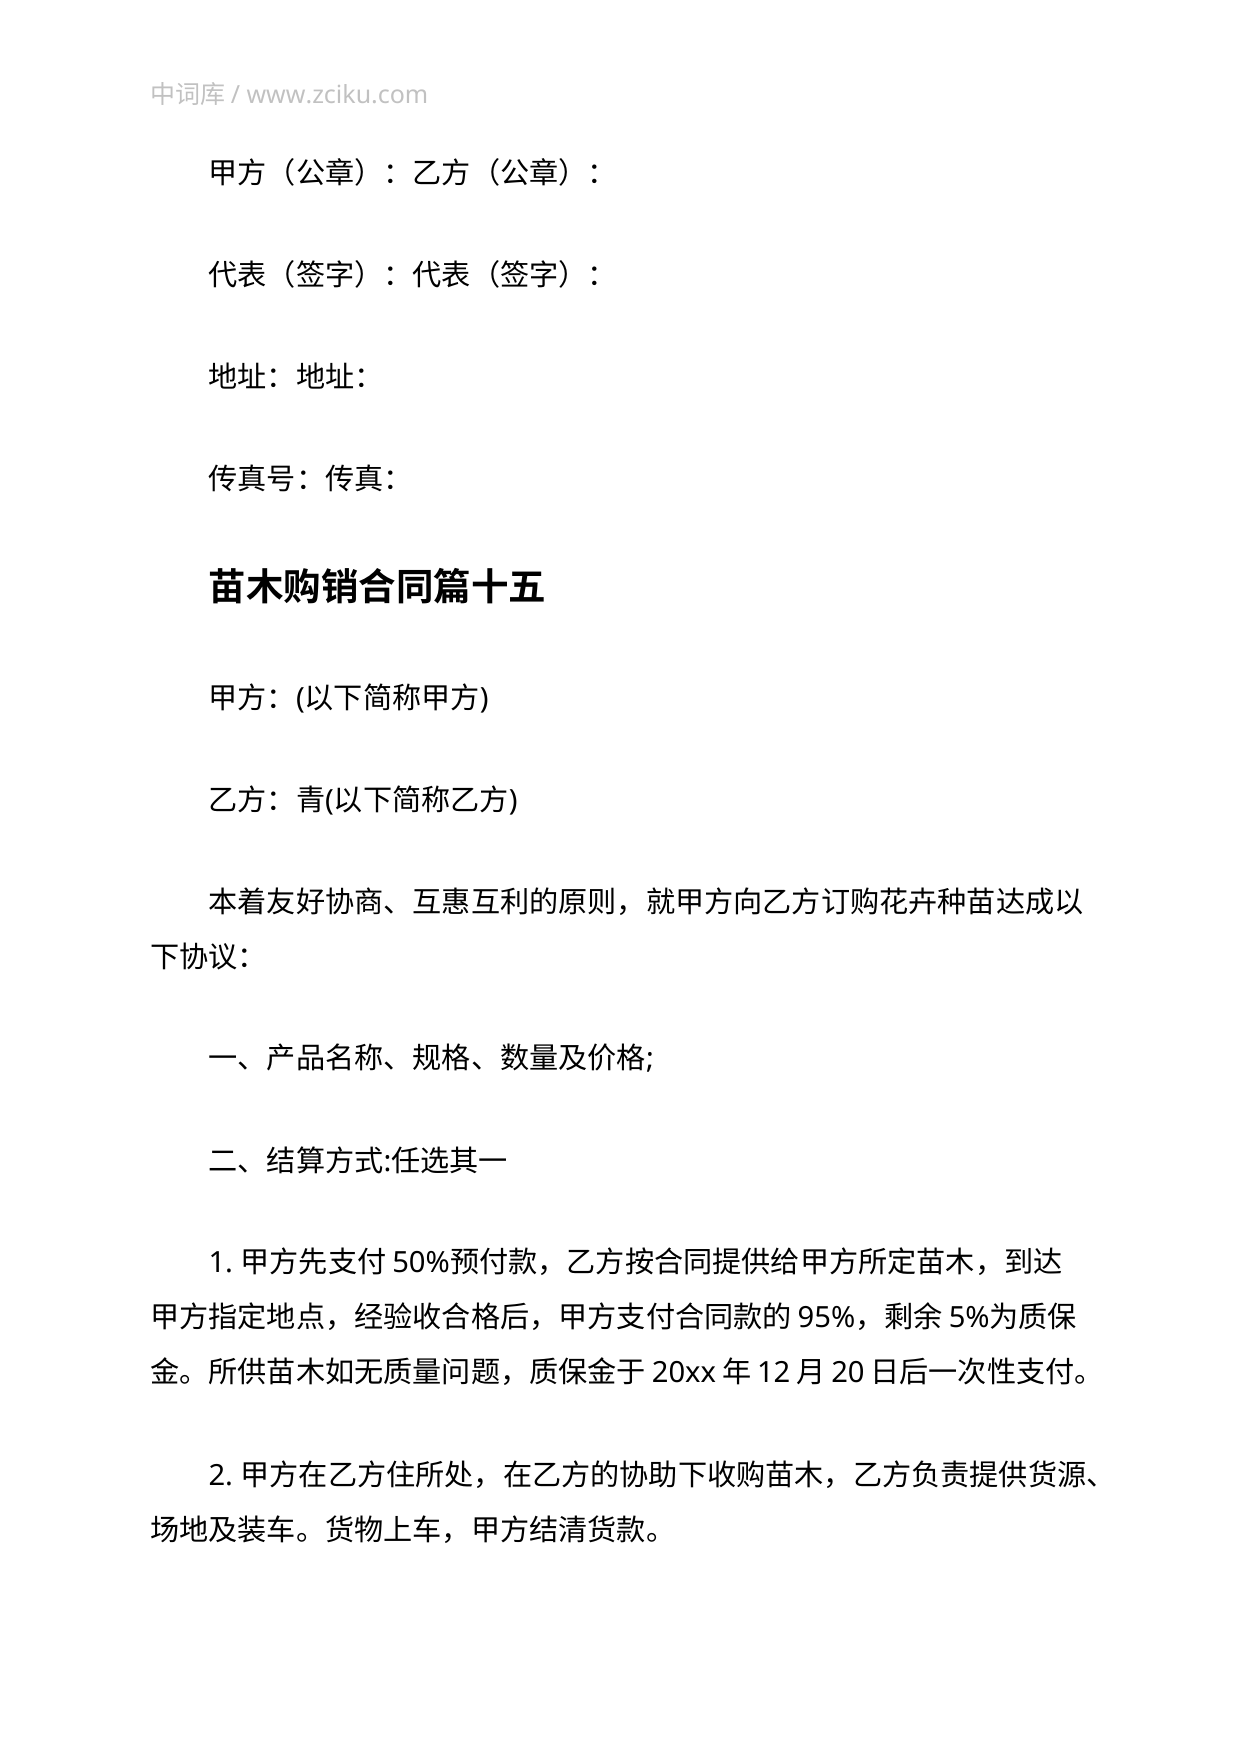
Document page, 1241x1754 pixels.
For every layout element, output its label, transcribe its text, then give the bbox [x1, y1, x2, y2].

text 传真号：传真： [150, 455, 1090, 498]
text 甲方：(以下简称甲方) [150, 674, 1090, 717]
text 2. 甲方在乙方住所处，在乙方的协助下收购苗木，乙方负责提供货源、场地及装车。货物上车，甲方结清货款。 [150, 1451, 1090, 1548]
text 一、产品名称、规格、数量及价格; [150, 1035, 1090, 1077]
text 甲方（公章）：乙方（公章）： [150, 150, 1090, 192]
text 二、结算方式:任选其一 [150, 1137, 1090, 1179]
text 乙方：青(以下简称乙方) [150, 776, 1090, 819]
text 1. 甲方先支付50%预付款，乙方按合同提供给甲方所定苗木，到达甲方指定地点，经验收合格后，甲方支付合同款的95%，剩余5%为质保金。所供苗木如无质量问题，质保金于20xx年12月20日后一次性支付。 [150, 1239, 1090, 1391]
text 代表（签字）：代表（签字）： [150, 252, 1090, 294]
text 苗木购销合同篇十五 [150, 557, 1090, 611]
text 地址：地址： [150, 353, 1090, 396]
text 本着友好协商、互惠互利的原则，就甲方向乙方订购花卉种苗达成以下协议： [150, 878, 1090, 976]
